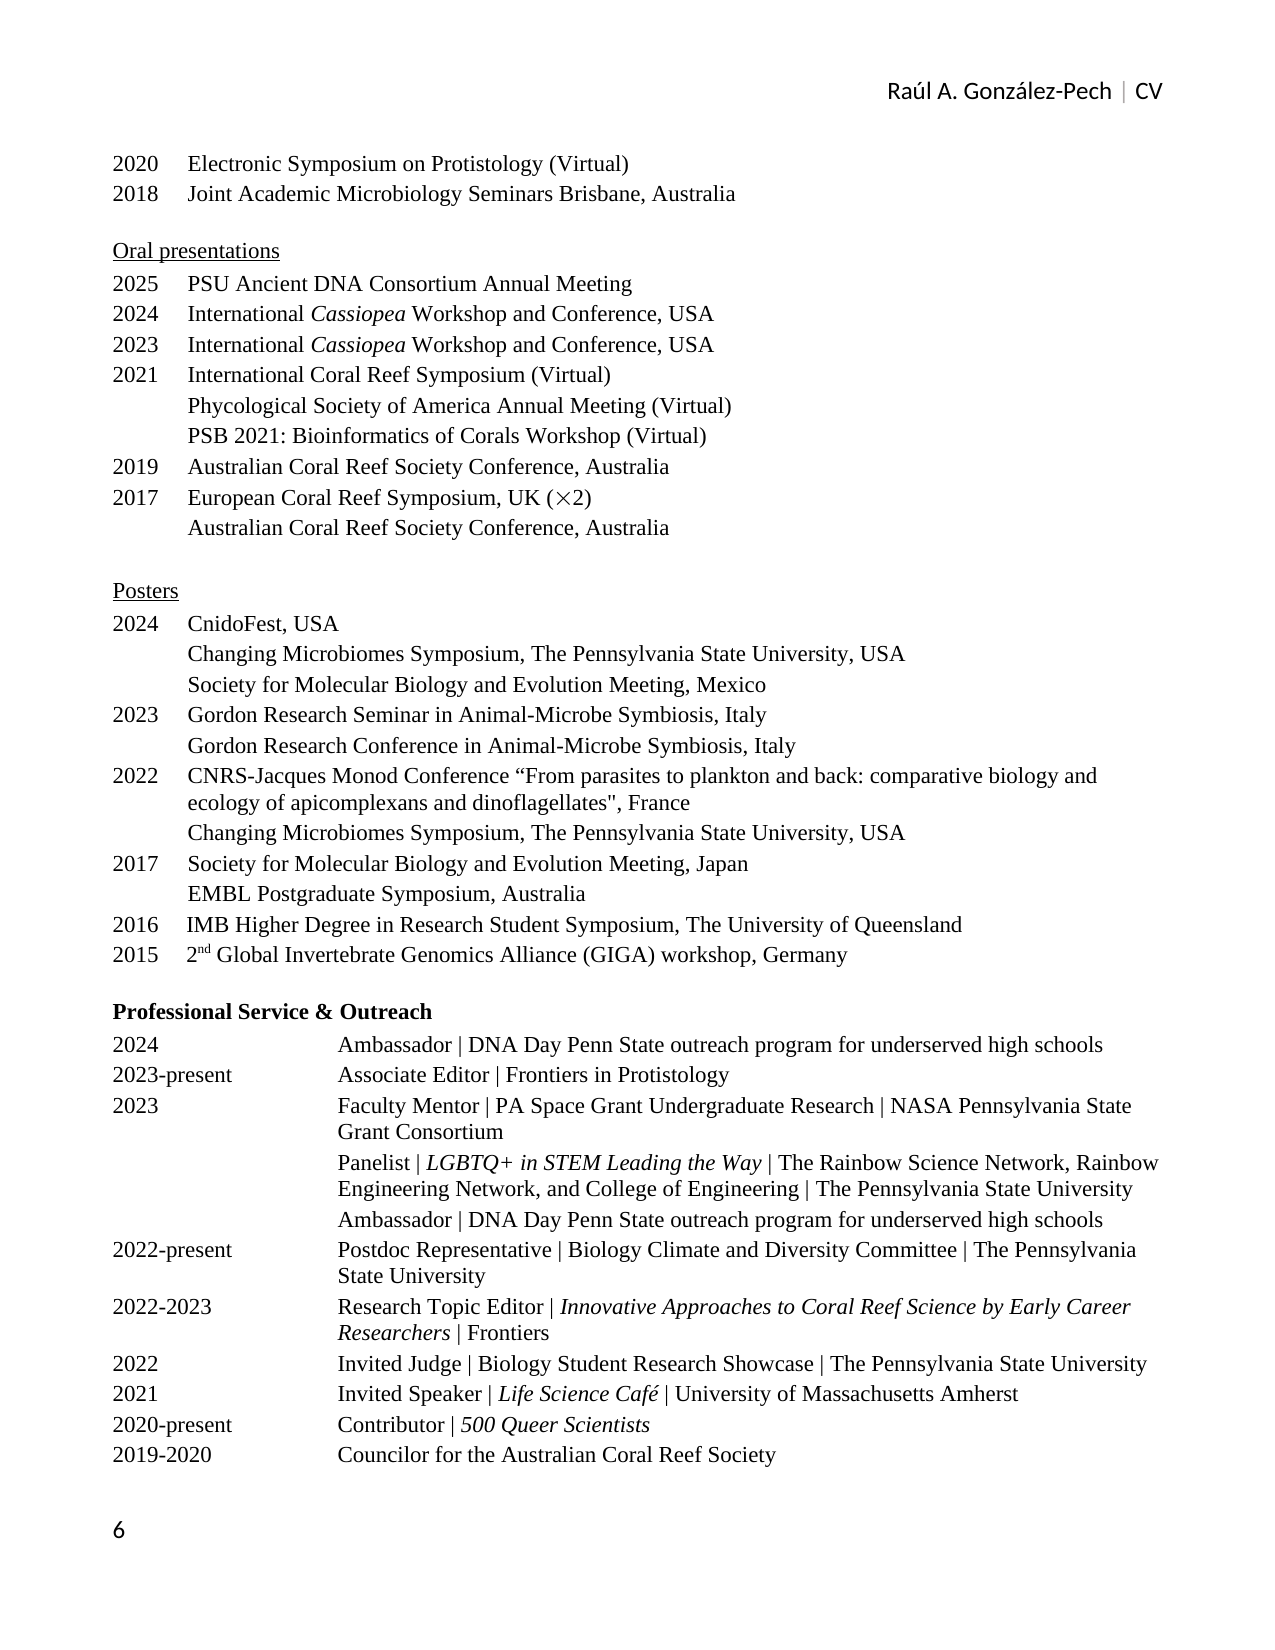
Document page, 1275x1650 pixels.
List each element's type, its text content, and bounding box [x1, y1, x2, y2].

text Posters [112, 577, 1162, 604]
text 2022 Invited Judge | Biology Student Research Showcase | The Pennsylvania State University [112, 1350, 1162, 1376]
text 2015 2nd Global Invertebrate Genomics Alliance (GIGA) workshop, Germany [112, 941, 1162, 968]
text Ambassador | DNA Day Penn State outreach program for underserved high schools [112, 1206, 1162, 1232]
text EMBL Postgraduate Symposium, Australia [112, 880, 1162, 907]
text 2018 Joint Academic Microbiology Seminars Brisbane, Australia [112, 181, 1162, 207]
text Society for Molecular Biology and Evolution Meeting, Mexico [112, 671, 1162, 697]
text Phycological Society of America Annual Meeting (Virtual) [112, 392, 1162, 418]
text 2019-2020 Councilor for the Australian Coral Reef Society [112, 1442, 1162, 1468]
text Professional Service & Outreach [112, 998, 1162, 1025]
text Changing Microbiomes Symposium, The Pennsylvania State University, USA [187, 819, 1162, 846]
text PSB 2021: Bioinformatics of Corals Workshop (Virtual) [112, 423, 1162, 449]
text 2022-present Postdoc Representative | Biology Climate and Diversity Committee | The Pennsylvania State University [112, 1236, 1162, 1289]
text 2016 IMB Higher Degree in Research Student Symposium, The University of Queensland [112, 911, 1162, 937]
text 2020 Electronic Symposium on Protistology (Virtual) [112, 150, 1162, 176]
text 2017 European Coral Reef Symposium, UK (2) [112, 484, 1162, 510]
text 2023 Gordon Research Seminar in Animal-Microbe Symbiosis, Italy [112, 701, 1162, 728]
text Changing Microbiomes Symposium, The Pennsylvania State University, USA [112, 640, 1162, 667]
text 2023-present Associate Editor | Frontiers in Protistology [112, 1061, 1162, 1088]
text Gordon Research Conference in Animal-Microbe Symbiosis, Italy [187, 732, 1162, 758]
text 2023 Faculty Mentor | PA Space Grant Undergraduate Research | NASA Pennsylvania State Grant Consortium [112, 1092, 1162, 1145]
text Panelist | LGBTQ+ in STEM Leading the Way | The Rainbow Science Network, Rainbow Engineering Network, and College of Engineering | The Pennsylvania State University [112, 1149, 1162, 1202]
text 2022 CNRS-Jacques Monod Conference “From parasites to plankton and back: comparative biology and ecology of apicomplexans and dinoflagellates", France [112, 762, 1162, 815]
text 2025 PSU Ancient DNA Consortium Annual Meeting [112, 270, 1162, 296]
text 2024 Ambassador | DNA Day Penn State outreach program for underserved high schools [112, 1031, 1162, 1057]
text 2024 International Cassiopea Workshop and Conference, USA [112, 301, 1162, 327]
text 2021 Invited Speaker | Life Science Café | University of Massachusetts Amherst [112, 1381, 1162, 1407]
text 2024 CnidoFest, USA [112, 610, 1162, 636]
text 2019 Australian Coral Reef Society Conference, Australia [112, 453, 1162, 479]
text 2017 Society for Molecular Biology and Evolution Meeting, Japan [112, 850, 1162, 876]
text Australian Coral Reef Society Conference, Australia [112, 514, 1162, 541]
text 2020-present Contributor | 500 Queer Scientists [112, 1411, 1162, 1437]
text 2022-2023 Research Topic Editor | Innovative Approaches to Coral Reef Science by Early Career Researchers | Frontiers [112, 1293, 1162, 1346]
text 2021 International Coral Reef Symposium (Virtual) [112, 362, 1162, 388]
text 2023 International Cassiopea Workshop and Conference, USA [112, 331, 1162, 357]
text Oral presentations [112, 237, 1162, 264]
